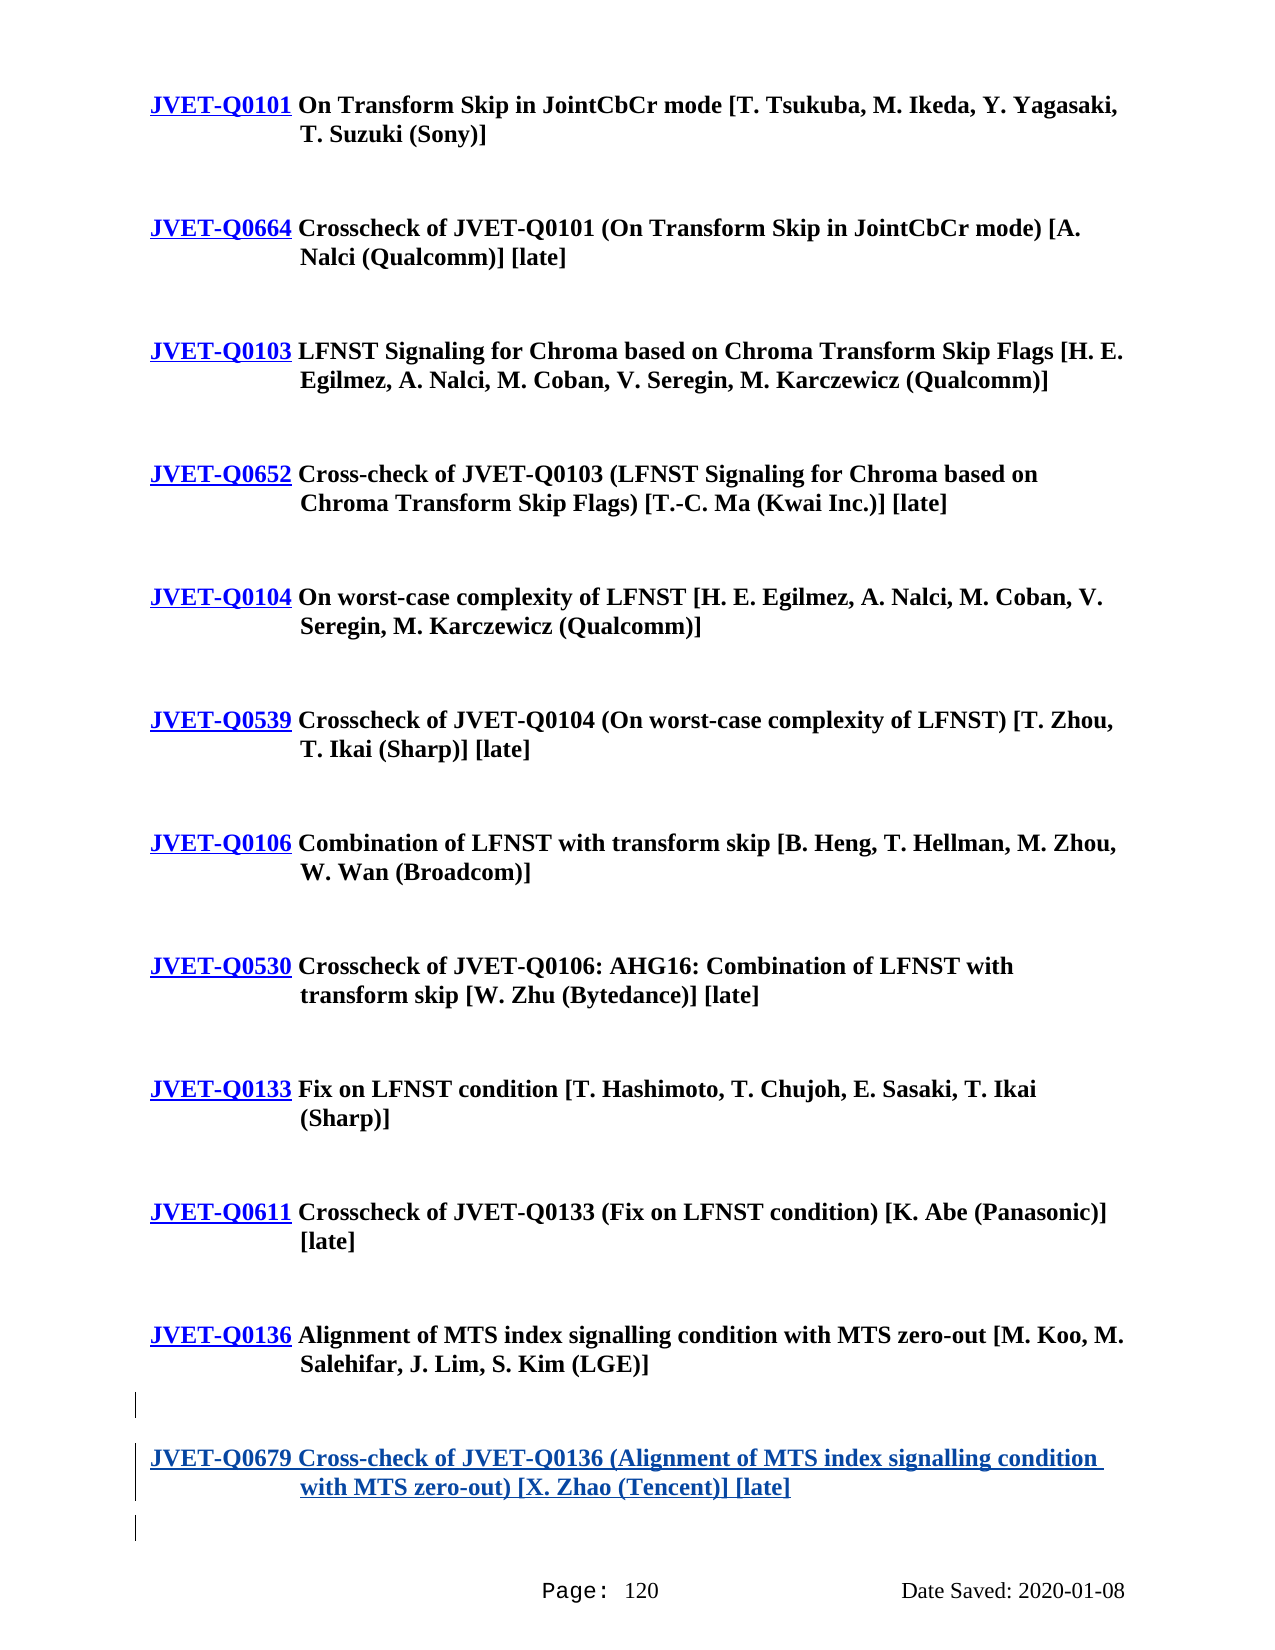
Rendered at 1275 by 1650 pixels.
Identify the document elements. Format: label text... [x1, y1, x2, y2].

subtitle JVET-Q0133 Fix on LFNST condition [T. Hashimoto, T. Chujoh, E. Sasaki, T. Ikai (Sharp)] [150, 1074, 1125, 1132]
subtitle JVET-Q0106 Combination of LFNST with transform skip [B. Heng, T. Hellman, M. Zhou, W. Wan (Broadcom)] [150, 828, 1125, 886]
subtitle JVET-Q0664 Crosscheck of JVET-Q0101 (On Transform Skip in JointCbCr mode) [A. Nalci (Qualcomm)] [late] [150, 213, 1125, 271]
subtitle JVET-Q0530 Crosscheck of JVET-Q0106: AHG16: Combination of LFNST with transform skip [W. Zhu (Bytedance)] [late] [150, 951, 1125, 1009]
subtitle JVET-Q0652 Cross-check of JVET-Q0103 (LFNST Signaling for Chroma based on Chroma Transform Skip Flags) [T.-C. Ma (Kwai Inc.)] [late] [150, 459, 1125, 517]
subtitle JVET-Q0104 On worst-case complexity of LFNST [H. E. Egilmez, A. Nalci, M. Coban, V. Seregin, M. Karczewicz (Qualcomm)] [150, 582, 1125, 639]
subtitle JVET-Q0136 Alignment of MTS index signalling condition with MTS zero-out [M. Koo, M. Salehifar, J. Lim, S. Kim (LGE)] [150, 1320, 1125, 1378]
subtitle JVET-Q0103 LFNST Signaling for Chroma based on Chroma Transform Skip Flags [H. E. Egilmez, A. Nalci, M. Coban, V. Seregin, M. Karczewicz (Qualcomm)] [150, 336, 1125, 393]
subtitle JVET-Q0539 Crosscheck of JVET-Q0104 (On worst-case complexity of LFNST) [T. Zhou, T. Ikai (Sharp)] [late] [150, 705, 1125, 763]
subtitle JVET-Q0101 On Transform Skip in JointCbCr mode [T. Tsukuba, M. Ikeda, Y. Yagasaki, T. Suzuki (Sony)] [150, 90, 1125, 147]
subtitle JVET-Q0611 Crosscheck of JVET-Q0133 (Fix on LFNST condition) [K. Abe (Panasonic)] [late] [150, 1197, 1125, 1255]
